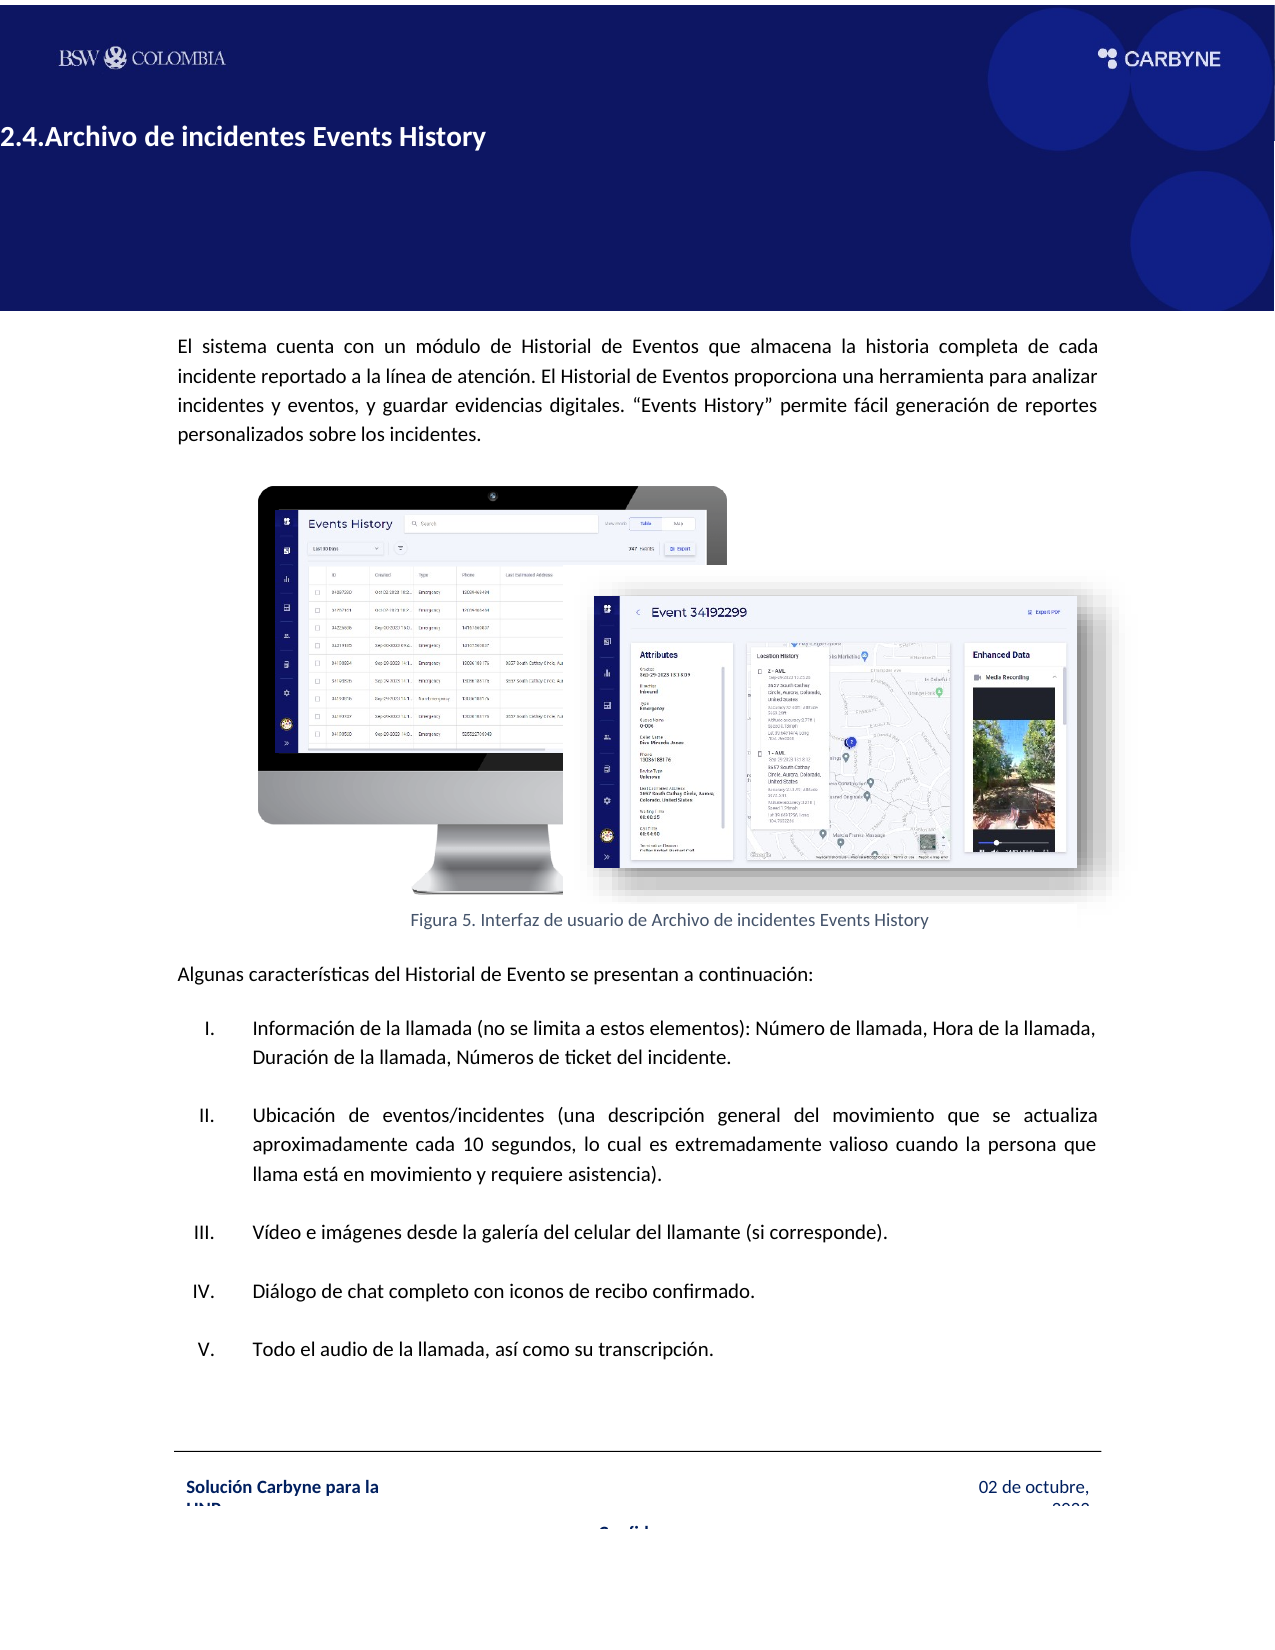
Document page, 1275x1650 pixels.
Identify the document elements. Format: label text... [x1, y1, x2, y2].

list Información de la llamada (no se limita a estos elementos): Número de llamada, Hora de la llamada, Duración de la llamada, Números de ticket del incidente. [204, 1015, 1098, 1069]
list Todo el audio de la llamada, así como su transcripción. [198, 1336, 1275, 1362]
list Vídeo e imágenes desde la galería del celular del llamante (si corresponde). [194, 1219, 1275, 1245]
list Diálogo de chat completo con iconos de recibo confirmado. [192, 1278, 1275, 1303]
picture [0, 5, 1275, 311]
text El sistema cuenta con un módulo de Historial de Eventos que almacena la historia completa de cada incidente reportado a la línea de atención. El Historial de Eventos proporciona una herramienta para analizar incidentes y eventos, y guardar evidencias digitales. “Events History” permite fácil generación de reportes personalizados sobre los incidentes. [177, 334, 1098, 447]
list Ubicación de eventos/incidentes (una descripción general del movimiento que se actualiza aproximadamente cada 10 segundos, lo cual es extremadamente valioso cuando la persona que llama está en movimiento y requiere asistencia). [199, 1102, 1098, 1186]
picture [258, 486, 727, 495]
text Algunas características del Historial de Evento se presentan a continuación: [177, 495, 1275, 986]
